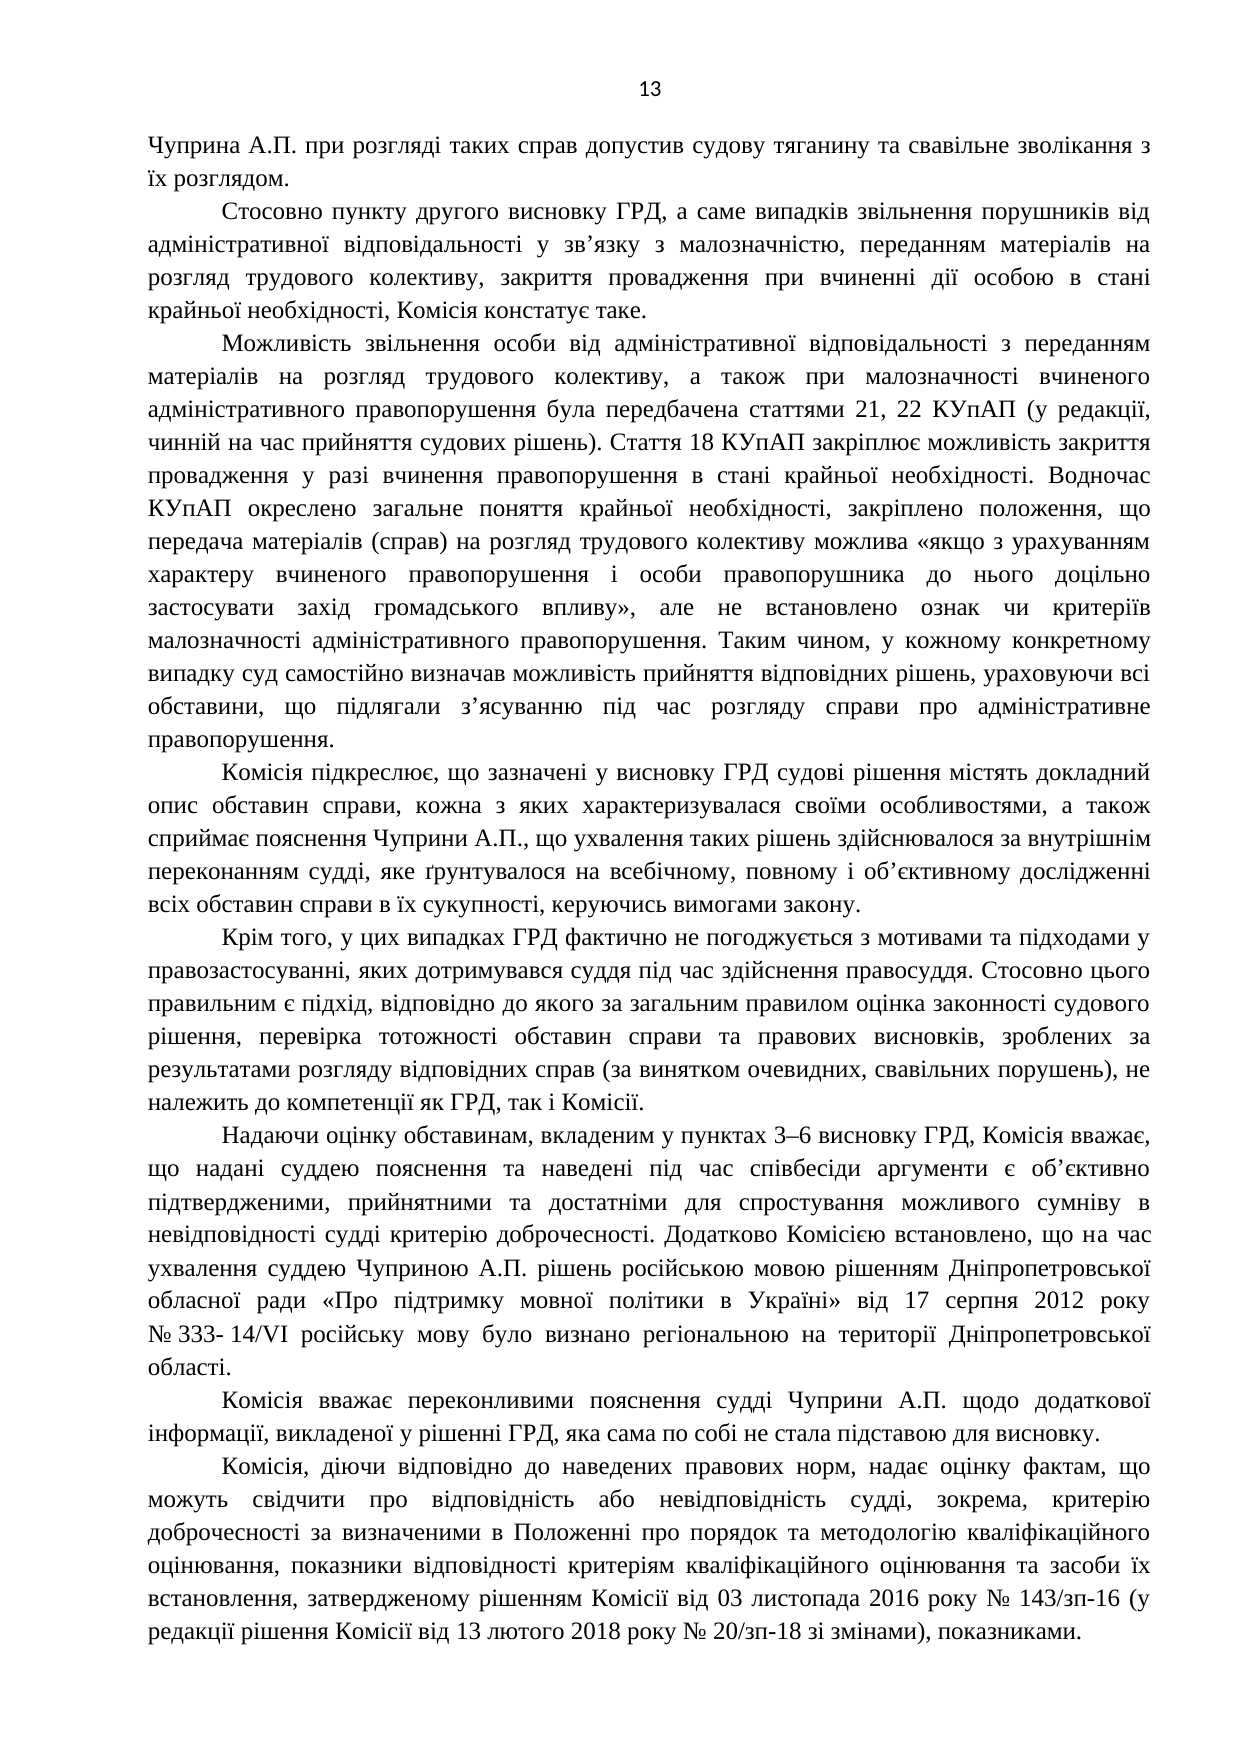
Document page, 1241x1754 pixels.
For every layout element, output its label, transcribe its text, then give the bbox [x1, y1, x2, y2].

text Стосовно пункту другого висновку ГРД, а саме випадків звільнення порушників від адміністративної відповідальності у зв’язку з малозначністю, переданням матеріалів на розгляд трудового колективу, закриття провадження при вчиненні дії особою в стані крайньої необхідності, Комісія констатує таке. [148, 196, 1152, 324]
text Крім того, у цих випадках ГРД фактично не погоджується з мотивами та підходами у правозастосуванні, яких дотримувався суддя під час здійснення правосуддя. Стосовно цього правильним є підхід, відповідно до якого за загальним правилом оцінка законності судового рішення, перевірка тотожності обставин справи та правових висновків, зроблених за результатами розгляду відповідних справ (за винятком очевидних, свавільних порушень), не належить до компетенції як ГРД, так і Комісії. [148, 922, 1152, 1116]
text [148, 130, 1152, 192]
text Комісія вважає переконливими пояснення судді Чуприни А.П. щодо додаткової інформації, викладеної у рішенні ГРД, яка сама по собі не стала підставою для висновку. [148, 1385, 1152, 1446]
text Надаючи оцінку обставинам, вкладеним у пунктах 3–6 висновку ГРД, Комісія вважає, що надані суддею пояснення та наведені під час співбесіди аргументи є об’єктивно підтвердженими, прийнятними та достатніми для спростування можливого сумніву в невідповідності судді критерію доброчесності. Додатково Комісією встановлено, що на час ухвалення суддею Чуприною А.П. рішень російською мовою рішенням Дніпропетровської обласної ради «Про підтримку мовної політики в Україні» від 17 серпня 2012 року № 333- 14/VI російську мову було визнано регіональною на території Дніпропетровської області. [148, 1121, 1152, 1380]
text Комісія підкреслює, що зазначені у висновку ГРД судові рішення містять докладний опис обставин справи, кожна з яких характеризувалася своїми особливостями, а також сприймає пояснення Чуприни А.П., що ухвалення таких рішень здійснювалося за внутрішнім переконанням судді, яке ґрунтувалося на всебічному, повному і об’єктивному дослідженні всіх обставин справи в їх сукупності, керуючись вимогами закону. [148, 757, 1152, 918]
text Комісія, діючи відповідно до наведених правових норм, надає оцінку фактам, що можуть свідчити про відповідність або невідповідність судді, зокрема, критерію доброчесності за визначеними в Положенні про порядок та методологію кваліфікаційного оцінювання, показники відповідності критеріям кваліфікаційного оцінювання та засоби їх встановлення, затвердженому рішенням Комісії від 03 листопада 2016 року № 143/зп-16 (у редакції рішення Комісії від 13 лютого 2018 року № 20/зп-18 зі змінами), показниками. [148, 1451, 1152, 1644]
text Можливість звільнення особи від адміністративної відповідальності з переданням матеріалів на розгляд трудового колективу, а також при малозначності вчиненого адміністративного правопорушення була передбачена статтями 21, 22 КУпАП (у редакції, чинній на час прийняття судових рішень). Стаття 18 КУпАП закріплює можливість закриття провадження у разі вчинення правопорушення в стані крайньої необхідності. Водночас КУпАП окреслено загальне поняття крайньої необхідності, закріплено положення, що передача матеріалів (справ) на розгляд трудового колективу можлива «якщо з урахуванням характеру вчиненого правопорушення і особи правопорушника до нього доцільно застосувати захід громадського впливу», але не встановлено ознак чи критеріїв малозначності адміністративного правопорушення. Таким чином, у кожному конкретному випадку суд самостійно визначав можливість прийняття відповідних рішень, ураховуючи всі обставини, що підлягали з’ясуванню під час розгляду справи про адміністративне правопорушення. [148, 328, 1152, 753]
